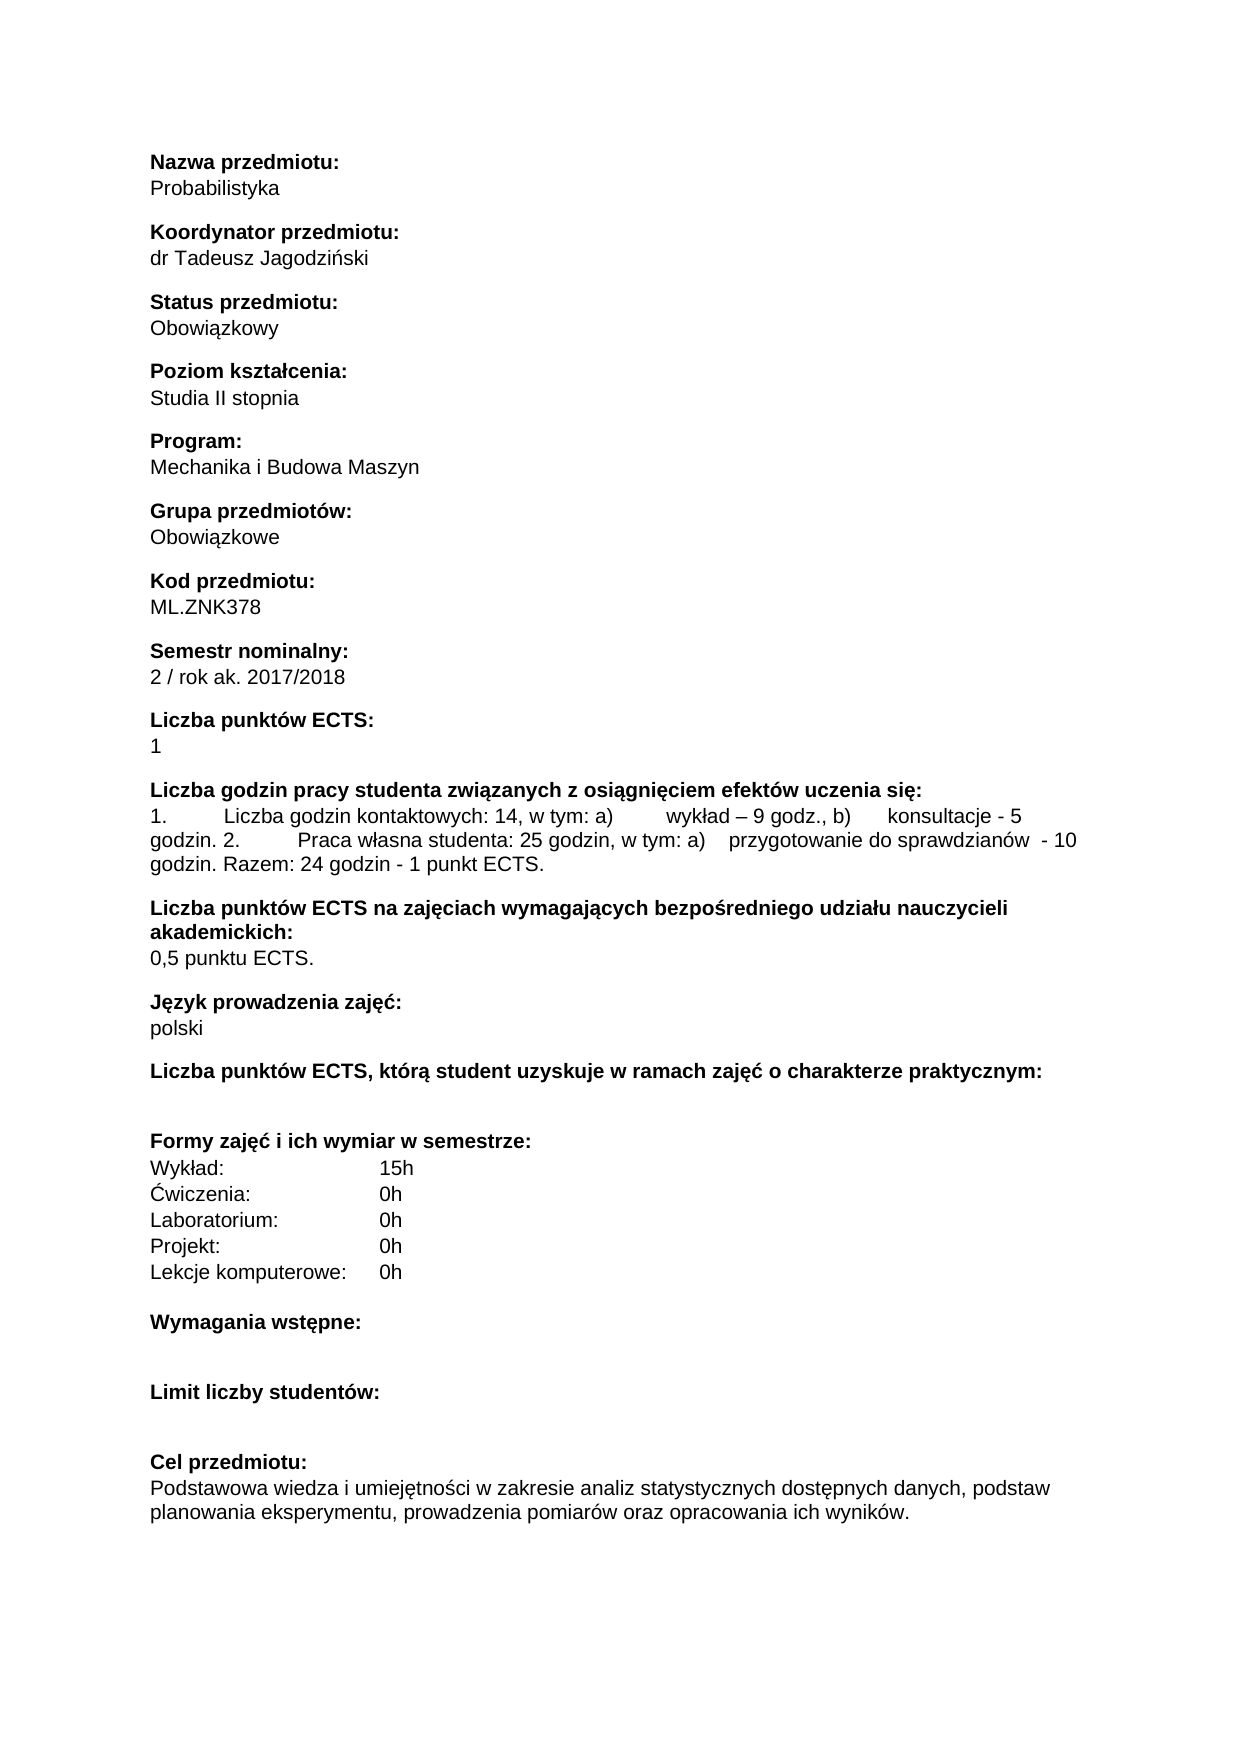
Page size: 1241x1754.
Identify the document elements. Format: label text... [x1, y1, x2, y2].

text Liczba punktów ECTS na zajęciach wymagających bezpośredniego udziału nauczycieli akademickich: [150, 896, 1090, 944]
table_cell Ćwiczenia: [140, 1182, 367, 1206]
table_cell 0h [369, 1206, 597, 1232]
table_cell Laboratorium: [140, 1208, 367, 1232]
text Cel przedmiotu: [150, 1449, 1090, 1473]
text Limit liczby studentów: [150, 1380, 1090, 1404]
text Obowiązkowy [150, 316, 1090, 339]
text Koordynator przedmiotu: [150, 220, 1090, 244]
table_header 15h [369, 1156, 597, 1180]
text 1 [150, 734, 1090, 758]
text ML.ZNK378 [150, 595, 1090, 619]
text Liczba punktów ECTS, którą student uzyskuje w ramach zajęć o charakterze praktycznym: [150, 1059, 1090, 1083]
table_cell 0h [369, 1180, 597, 1206]
table_header Wykład: [140, 1156, 367, 1180]
text Probabilistyka [150, 176, 1090, 200]
text Grupa przedmiotów: [150, 499, 1090, 523]
text Nazwa przedmiotu: [150, 150, 1090, 174]
text Podstawowa wiedza i umiejętności w zakresie analiz statystycznych dostępnych danych, podstaw planowania eksperymentu, prowadzenia pomiarów oraz opracowania ich wyników. [150, 1476, 1090, 1523]
text Liczba punktów ECTS: [150, 708, 1090, 732]
text 1. Liczba godzin kontaktowych: 14, w tym: a) wykład – 9 godz., b) konsultacje - 5 godzin. 2. Praca własna studenta: 25 godzin, w tym: a) przygotowanie do sprawdzianów - 10 godzin. Razem: 24 godzin - 1 punkt ECTS. [150, 804, 1090, 876]
table_cell 0h [369, 1258, 597, 1284]
table_cell 0h [369, 1232, 597, 1258]
text 0,5 punktu ECTS. [150, 946, 1090, 970]
text 2 / rok ak. 2017/2018 [150, 664, 1090, 688]
text Semestr nominalny: [150, 638, 1090, 662]
text Formy zajęć i ich wymiar w semestrze: [150, 1129, 1090, 1153]
text Język prowadzenia zajęć: [150, 989, 1090, 1013]
text Poziom kształcenia: [150, 359, 1090, 383]
text Liczba godzin pracy studenta związanych z osiągnięciem efektów uczenia się: [150, 778, 1090, 802]
text Kod przedmiotu: [150, 569, 1090, 593]
text Status przedmiotu: [150, 289, 1090, 313]
table_cell Lekcje komputerowe: [140, 1260, 367, 1284]
table_cell Projekt: [140, 1234, 367, 1258]
text polski [150, 1016, 1090, 1039]
text Studia II stopnia [150, 385, 1090, 409]
text Program: [150, 429, 1090, 453]
text Mechanika i Budowa Maszyn [150, 455, 1090, 479]
text dr Tadeusz Jagodziński [150, 246, 1090, 270]
text Wymagania wstępne: [150, 1310, 1090, 1334]
text Obowiązkowe [150, 525, 1090, 549]
